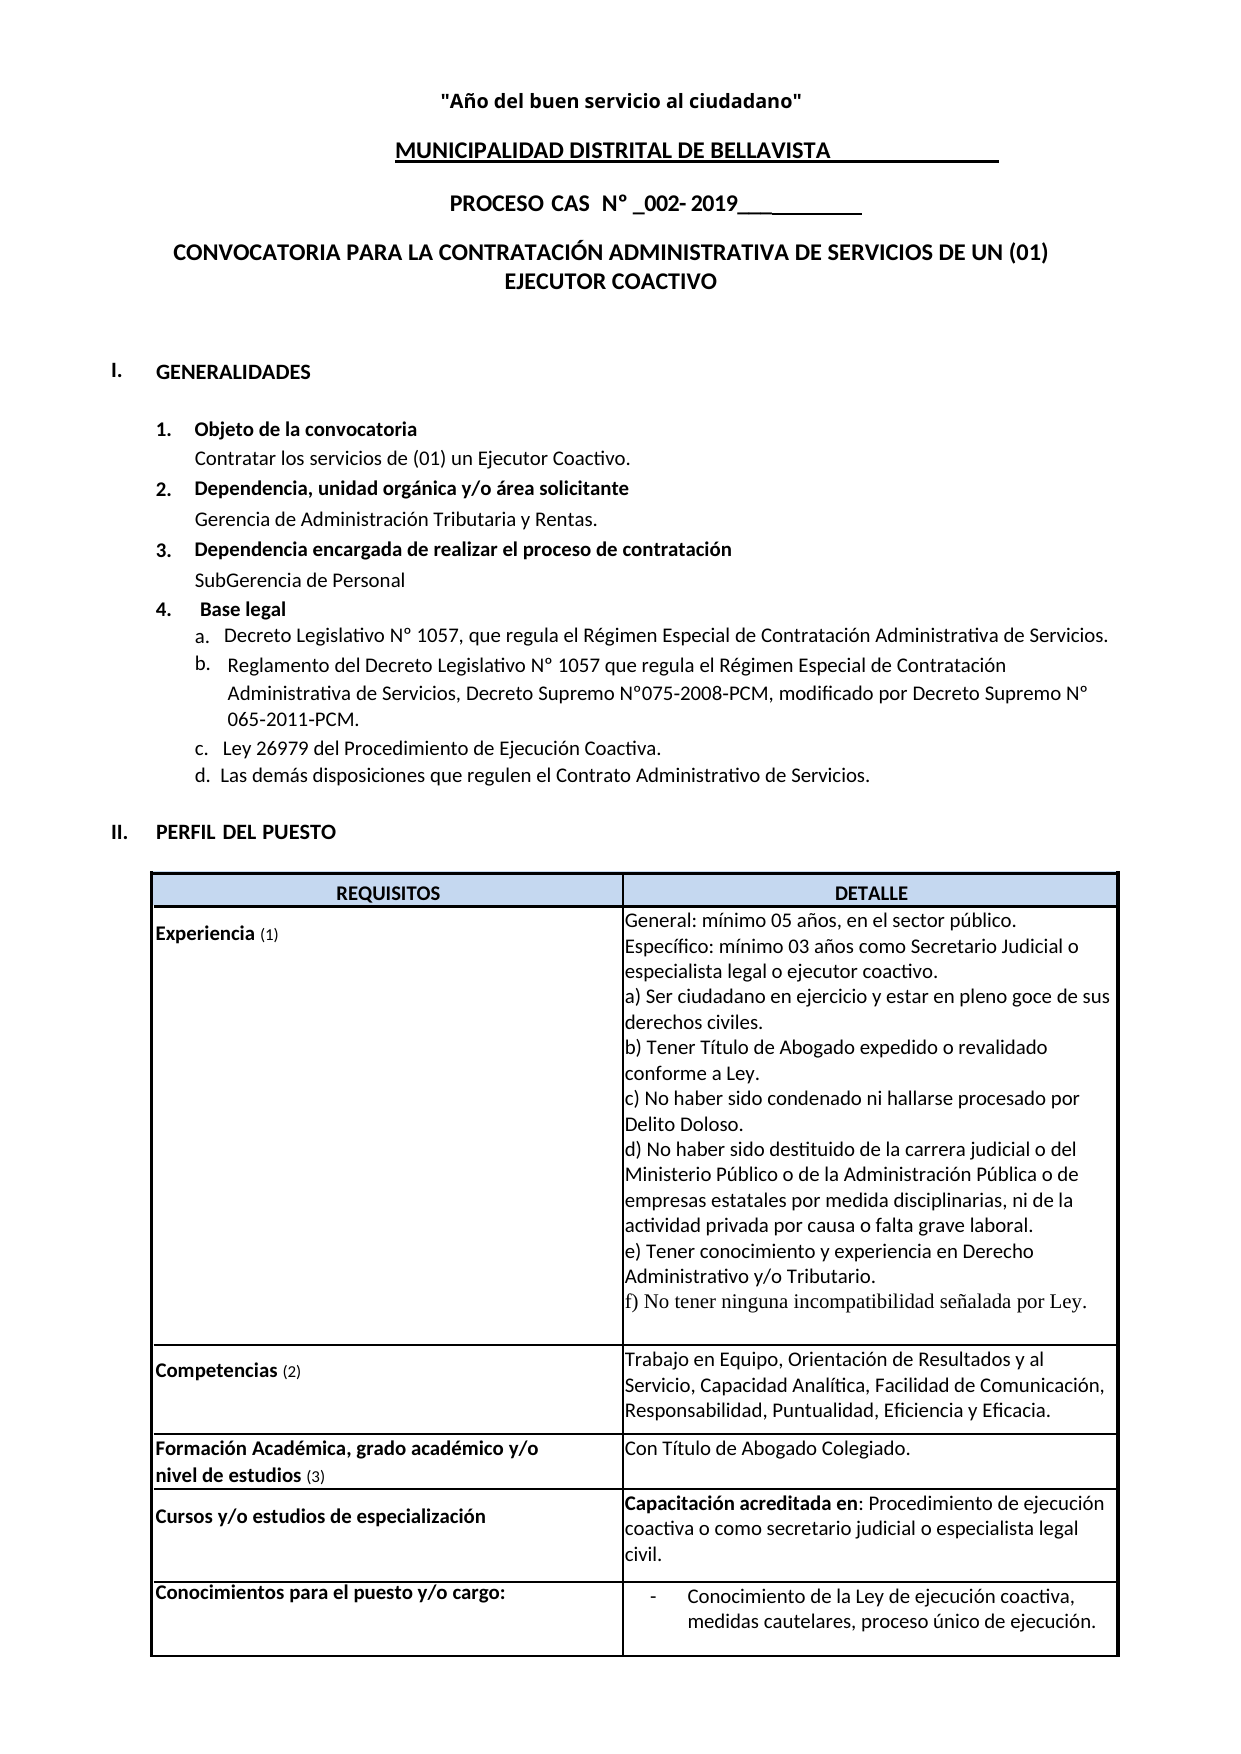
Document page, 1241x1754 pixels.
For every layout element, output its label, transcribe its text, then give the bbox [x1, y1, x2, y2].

text Gerencia de Administración Tributaria y Rentas. [194, 506, 1107, 531]
table_cell Con Título de Abogado Colegiado. [624, 1435, 1116, 1488]
table_cell Conocimientos para el puesto y/o cargo: [153, 1582, 622, 1654]
table_cell Conocimiento de la Ley de ejecución coactiva, medidas cautelares, proceso único de ejecución. [624, 1583, 1116, 1654]
text II. PERFIL DEL PUESTO [111, 818, 1144, 845]
text d. Las demás disposiciones que regulen el Contrato Administrativo de Servicios. [194, 763, 1144, 788]
text PROCESO CAS Nº _002- 2019___ [236, 188, 986, 217]
table_cell Competencias (2) [153, 1345, 622, 1433]
text Contratar los servicios de (01) un Ejecutor Coactivo. [194, 445, 1107, 471]
table_header REQUISITOS [153, 875, 622, 905]
text I. GENERALIDADES [111, 357, 1144, 384]
text 4. Base legal [156, 596, 1144, 621]
table_header DETALLE [624, 875, 1116, 905]
text "Año del buen servicio al ciudadano" [98, 92, 1144, 112]
text 2. Dependencia, unidad orgánica y/o área solicitante [156, 475, 1144, 502]
text c. Ley 26979 del Procedimiento de Ejecución Coactiva. [194, 735, 1144, 760]
table_cell Experiencia (1) [153, 906, 622, 1344]
table_cell Capacitación acreditada en: Procedimiento de ejecución coactiva o como secretario judicial o especialista legal civil. [624, 1490, 1116, 1581]
text 1. Objeto de la convocatoria [156, 416, 1144, 441]
text b. Reglamento del Decreto Legislativo Nº 1057 que regula el Régimen Especial de Contratación [194, 650, 1144, 678]
text a. Decreto Legislativo Nº 1057, que regula el Régimen Especial de Contratación Administrativa de Servicios. [194, 623, 1144, 648]
text CONVOCATORIA PARA LA CONTRATACIÓN ADMINISTRATIVA DE SERVICIOS DE UN (01) EJECUTOR COACTIVO [126, 237, 1096, 295]
text 3. Dependencia encargada de realizar el proceso de contratación [156, 536, 1144, 563]
table_cell Cursos y/o estudios de especialización [153, 1489, 622, 1581]
text 065‐2011‐PCM. [227, 707, 1144, 732]
table_cell Trabajo en Equipo, Orientación de Resultados y al Servicio, Capacidad Analítica, Facilidad de Comunicación, Responsabilidad, Puntualidad, Eficiencia y Eficacia. [624, 1346, 1116, 1433]
text MUNICIPALIDAD DISTRITAL DE BELLAVISTA [356, 135, 870, 164]
table_cell Formación Académica, grado académico y/o nivel de estudios (3) [153, 1434, 622, 1488]
text Administrativa de Servicios, Decreto Supremo Nº075‐2008‐PCM, modificado por Decreto Supremo Nº [227, 680, 1144, 705]
text SubGerencia de Personal [194, 567, 1107, 593]
table_cell General: mínimo 05 años, en el sector público. Específico: mínimo 03 años como Secretario Judicial o especialista legal o ejecutor coactivo. a) Ser ciudadano en ejercicio y estar en pleno goce de sus derechos civiles. b) Tener Título de Abogado expedido o revalidado conforme a Ley. c) No haber sido condenado ni hallarse procesado por Delito Doloso. d) No haber sido destituido de la carrera judicial o del Ministerio Público o de la Administración Pública o de empresas estatales por medida disciplinarias, ni de la actividad privada por causa o falta grave laboral. e) Tener conocimiento y experiencia en Derecho Administrativo y/o Tributario. f) No tener ninguna incompatibilidad señalada por Ley. [624, 908, 1116, 1344]
